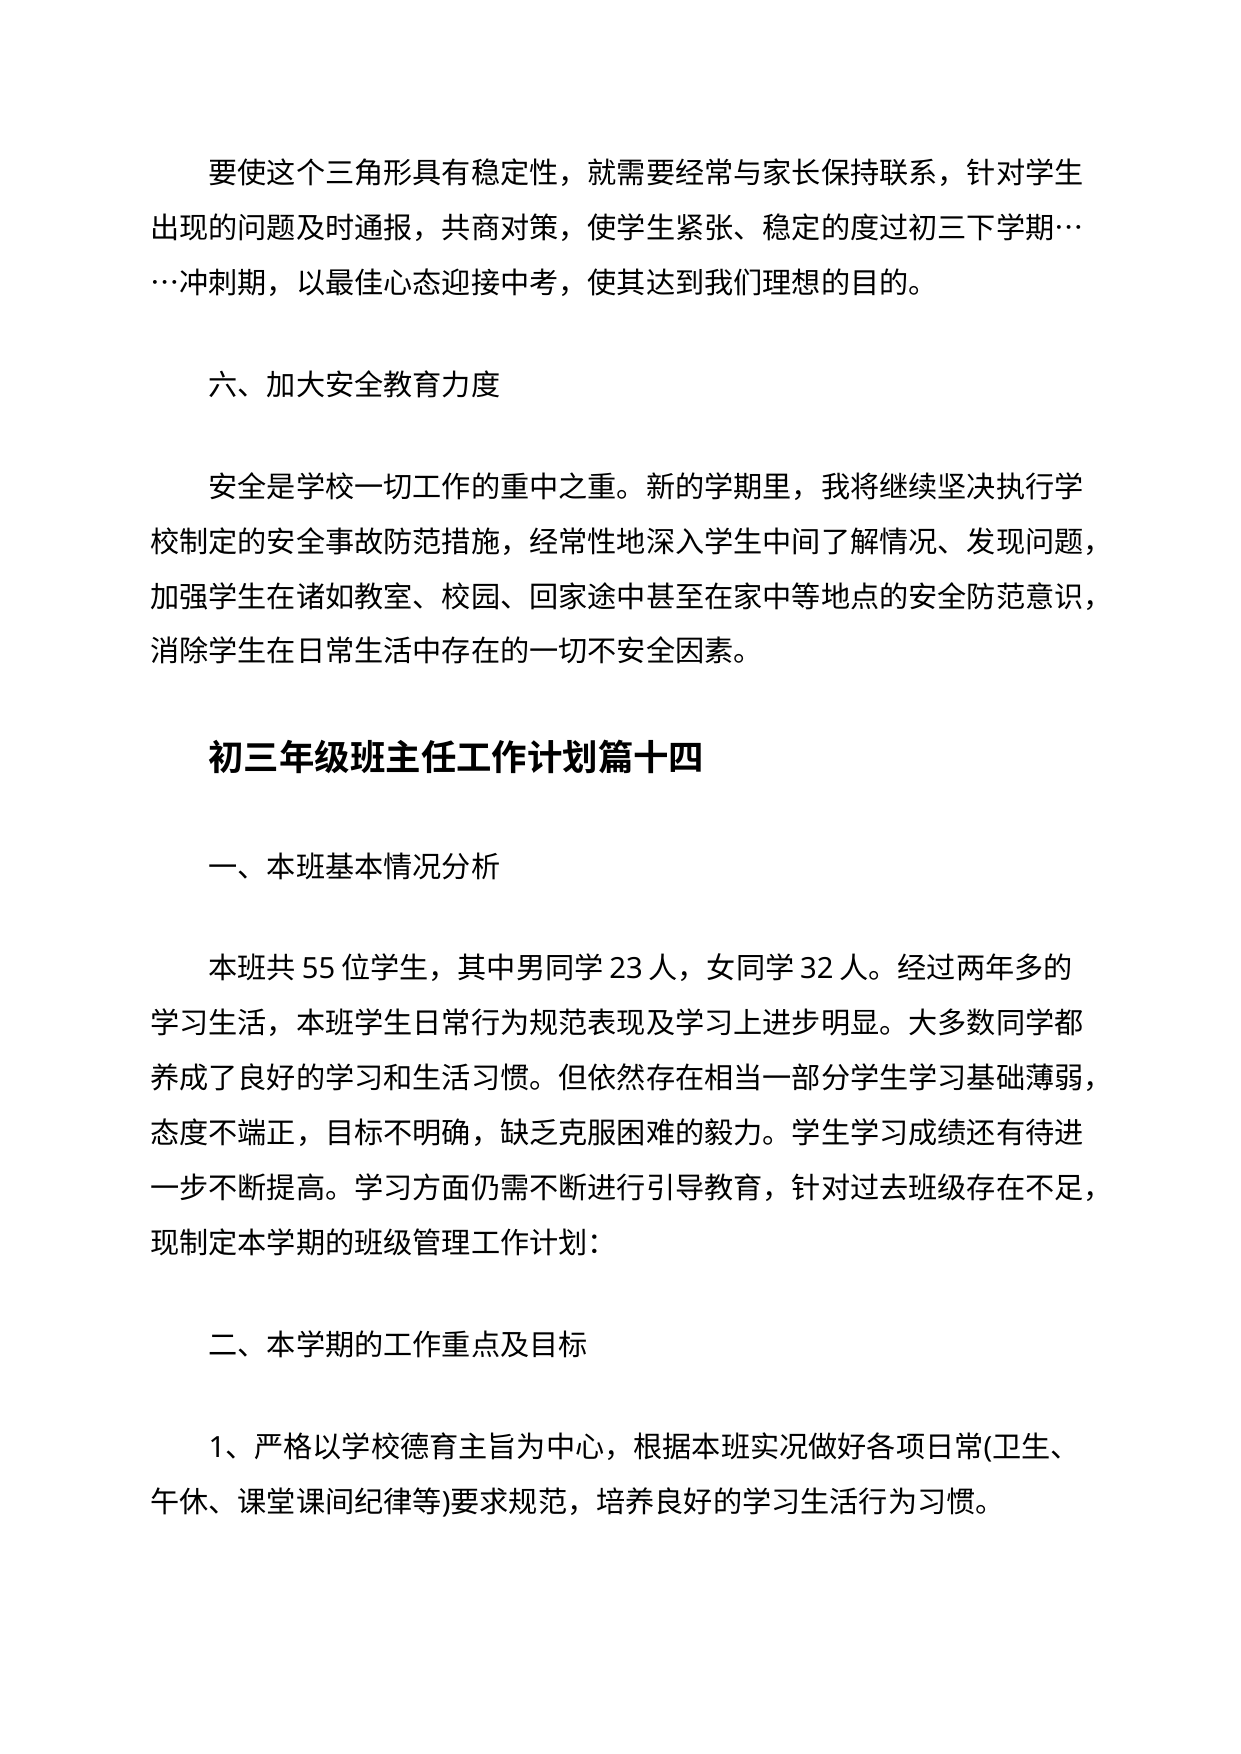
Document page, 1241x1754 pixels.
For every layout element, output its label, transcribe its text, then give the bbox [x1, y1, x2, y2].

text 本班共55位学生，其中男同学23人，女同学32人。经过两年多的学习生活，本班学生日常行为规范表现及学习上进步明显。大多数同学都养成了良好的学习和生活习惯。但依然存在相当一部分学生学习基础薄弱，态度不端正，目标不明确，缺乏克服困难的毅力。学生学习成绩还有待进一步不断提高。学习方面仍需不断进行引导教育，针对过去班级存在不足，现制定本学期的班级管理工作计划： [150, 945, 1090, 1262]
text 初三年级班主任工作计划篇十四 [150, 730, 1090, 781]
text 安全是学校一切工作的重中之重。新的学期里，我将继续坚决执行学校制定的安全事故防范措施，经常性地深入学生中间了解情况、发现问题，加强学生在诸如教室、校园、回家途中甚至在家中等地点的安全防范意识，消除学生在日常生活中存在的一切不安全因素。 [150, 463, 1090, 670]
text 1、严格以学校德育主旨为中心，根据本班实况做好各项日常(卫生、午休、课堂课间纪律等)要求规范，培养良好的学习生活行为习惯。 [150, 1423, 1090, 1521]
text 一、本班基本情况分析 [150, 843, 1090, 886]
text 二、本学期的工作重点及目标 [150, 1321, 1090, 1364]
text 六、加大安全教育力度 [150, 362, 1090, 404]
text 要使这个三角形具有稳定性，就需要经常与家长保持联系，针对学生出现的问题及时通报，共商对策，使学生紧张、稳定的度过初三下学期……冲刺期，以最佳心态迎接中考，使其达到我们理想的目的。 [150, 150, 1090, 302]
